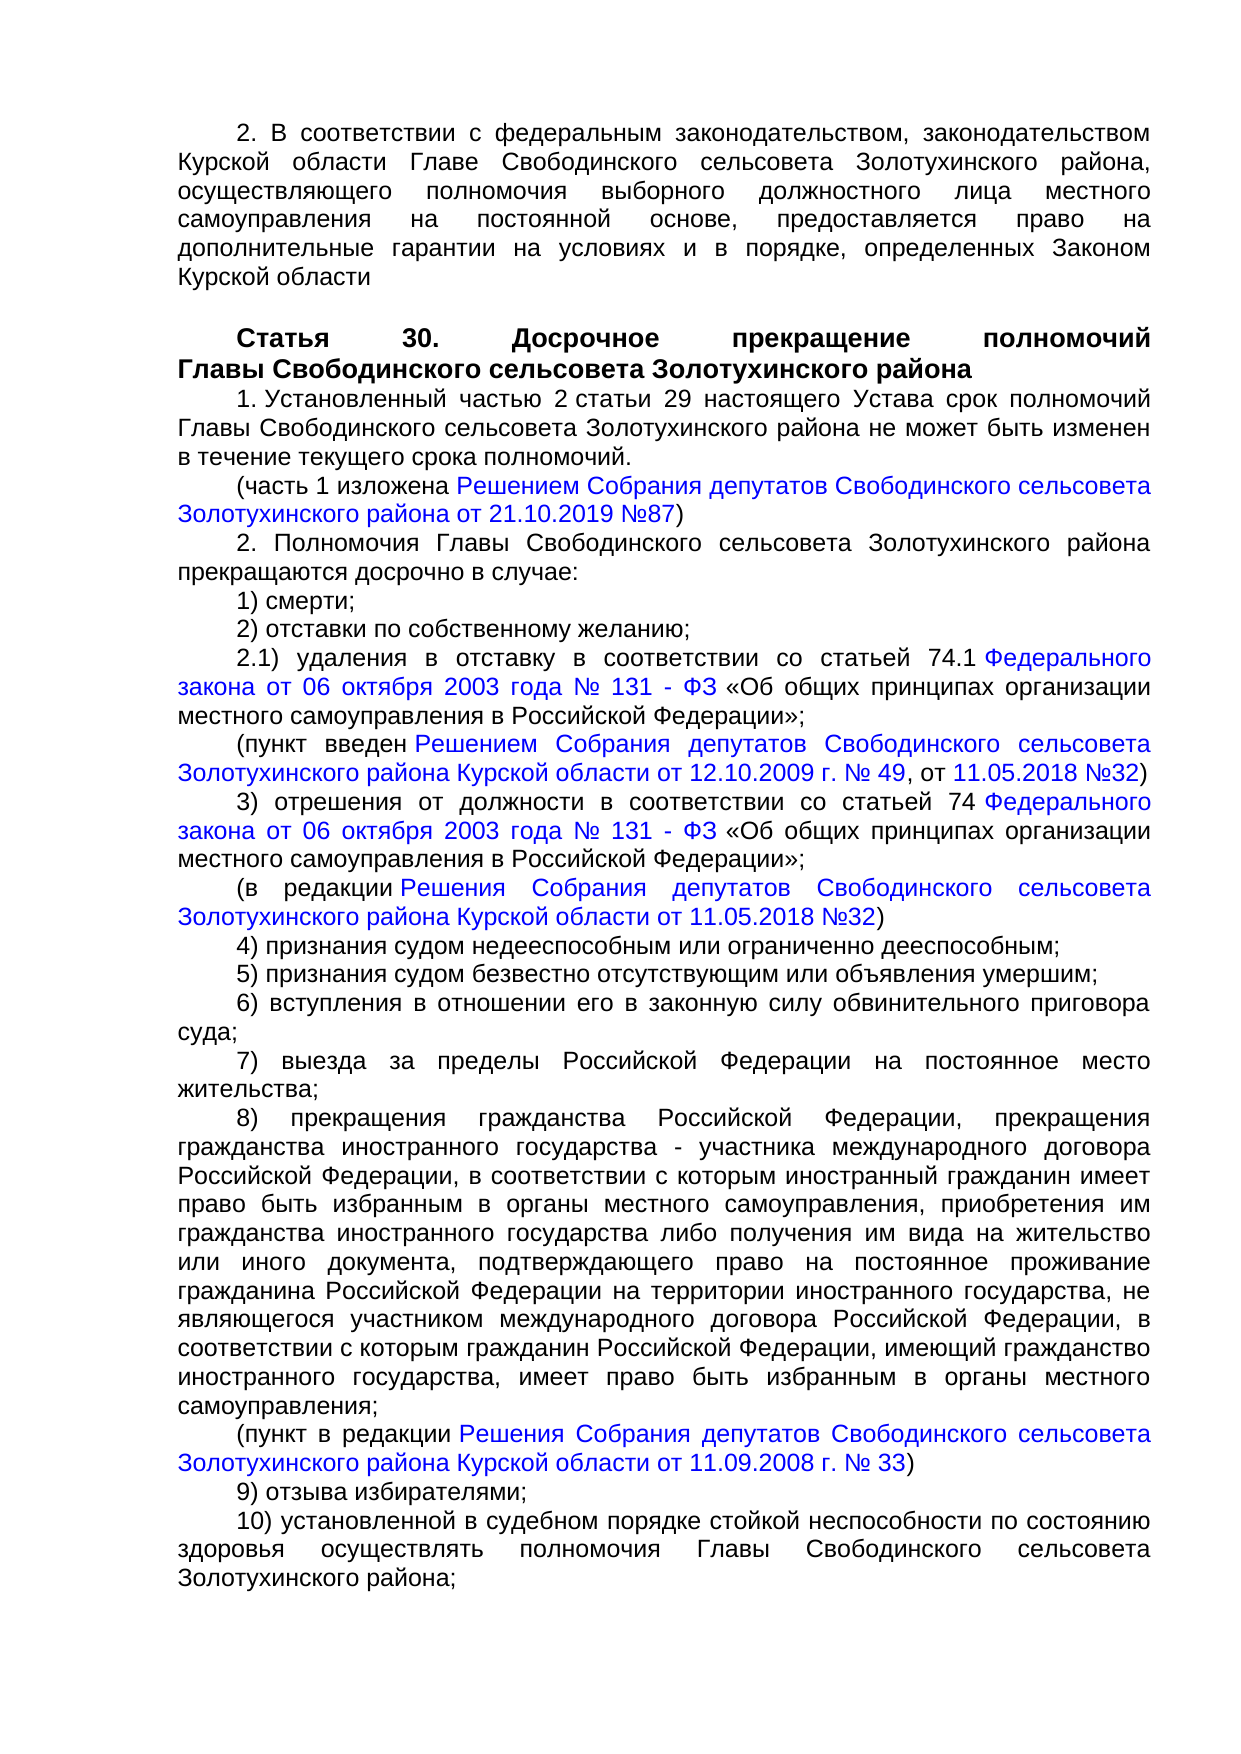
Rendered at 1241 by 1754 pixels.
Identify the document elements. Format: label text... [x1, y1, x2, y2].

text (в редакции Решения Собрания депутатов Свободинского сельсовета Золотухинского района Курской области от 11.05.2018 №32) [177, 873, 1152, 931]
text 3) отрешения от должности в соответствии со статьей 74 Федерального закона от 06 октября 2003 года № 131 - ФЗ «Об общих принципах организации местного самоуправления в Российской Федерации»; [177, 787, 1152, 873]
text 2. В соответствии с федеральным законодательством, законодательством Курской области Главе Свободинского сельсовета Золотухинского района, осуществляющего полномочия выборного должностного лица местного самоуправления на постоянной основе, предоставляется право на дополнительные гарантии на условиях и в порядке, определенных Законом Курской области [177, 118, 1152, 291]
text 7) выезда за пределы Российской Федерации на постоянное место жительства; [177, 1046, 1152, 1103]
text (пункт введен Решением Собрания депутатов Свободинского сельсовета Золотухинского района Курской области от 12.10.2009 г. № 49, от 11.05.2018 №32) [177, 729, 1152, 787]
text 5) признания судом безвестно отсутствующим или объявления умершим; [177, 959, 1152, 988]
text 6) вступления в отношении его в законную силу обвинительного приговора суда; [177, 988, 1152, 1046]
text 2) отставки по собственному желанию; [177, 614, 1152, 643]
text 10) установленной в судебном порядке стойкой неспособности по состоянию здоровья осуществлять полномочия Главы Свободинского сельсовета Золотухинского района; [177, 1506, 1152, 1592]
text 8) прекращения гражданства Российской Федерации, прекращения гражданства иностранного государства - участника международного договора Российской Федерации, в соответствии с которым иностранный гражданин имеет право быть избранным в органы местного самоуправления, приобретения им гражданства иностранного государства либо получения им вида на жительство или иного документа, подтверждающего право на постоянное проживание гражданина Российской Федерации на территории иностранного государства, не являющегося участником международного договора Российской Федерации, в соответствии с которым гражданин Российской Федерации, имеющий гражданство иностранного государства, имеет право быть избранным в органы местного самоуправления; [177, 1103, 1152, 1419]
text 2.1) удаления в отставку в соответствии со статьей 74.1 Федерального закона от 06 октября 2003 года № 131 - ФЗ «Об общих принципах организации местного самоуправления в Российской Федерации»; [177, 643, 1152, 729]
text (пункт в редакции Решения Собрания депутатов Свободинского сельсовета Золотухинского района Курской области от 11.09.2008 г. № 33) [177, 1419, 1152, 1477]
text 9) отзыва избирателями; [177, 1477, 1152, 1506]
text Статья 30. Досрочное прекращение полномочий Главы Свободинского сельсовета Золотухинского района [177, 322, 1152, 384]
text 4) признания судом недееспособным или ограниченно дееспособным; [177, 931, 1152, 959]
text (часть 1 изложена Решением Собрания депутатов Свободинского сельсовета Золотухинского района от 21.10.2019 №87) [177, 471, 1152, 528]
text 2. Полномочия Главы Свободинского сельсовета Золотухинского района прекращаются досрочно в случае: [177, 528, 1152, 586]
text 1) смерти; [177, 586, 1152, 614]
text 1. Установленный частью 2 статьи 29 настоящего Устава срок полномочий Главы Свободинского сельсовета Золотухинского района не может быть изменен в течение текущего срока полномочий. [177, 384, 1152, 471]
